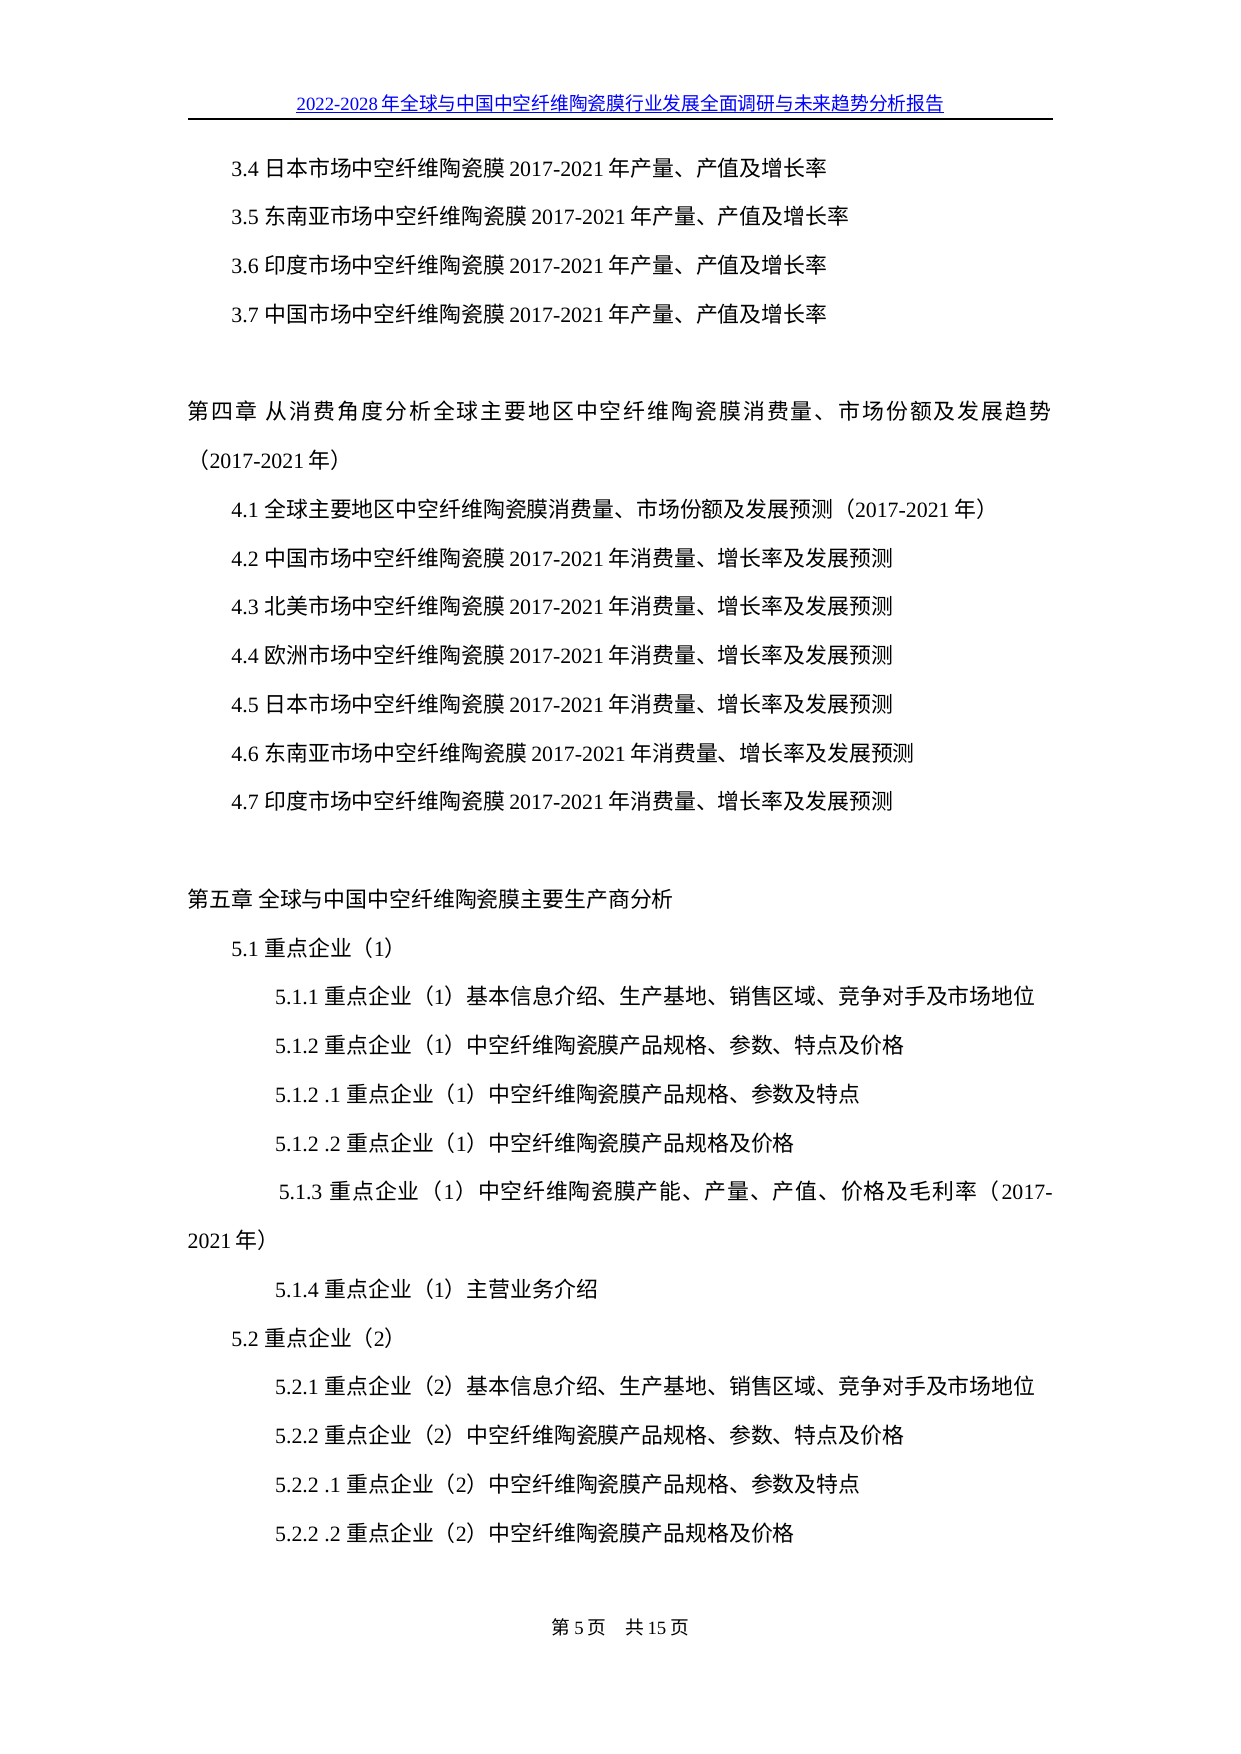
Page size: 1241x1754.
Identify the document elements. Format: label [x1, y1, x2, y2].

text [187, 150, 1053, 1548]
